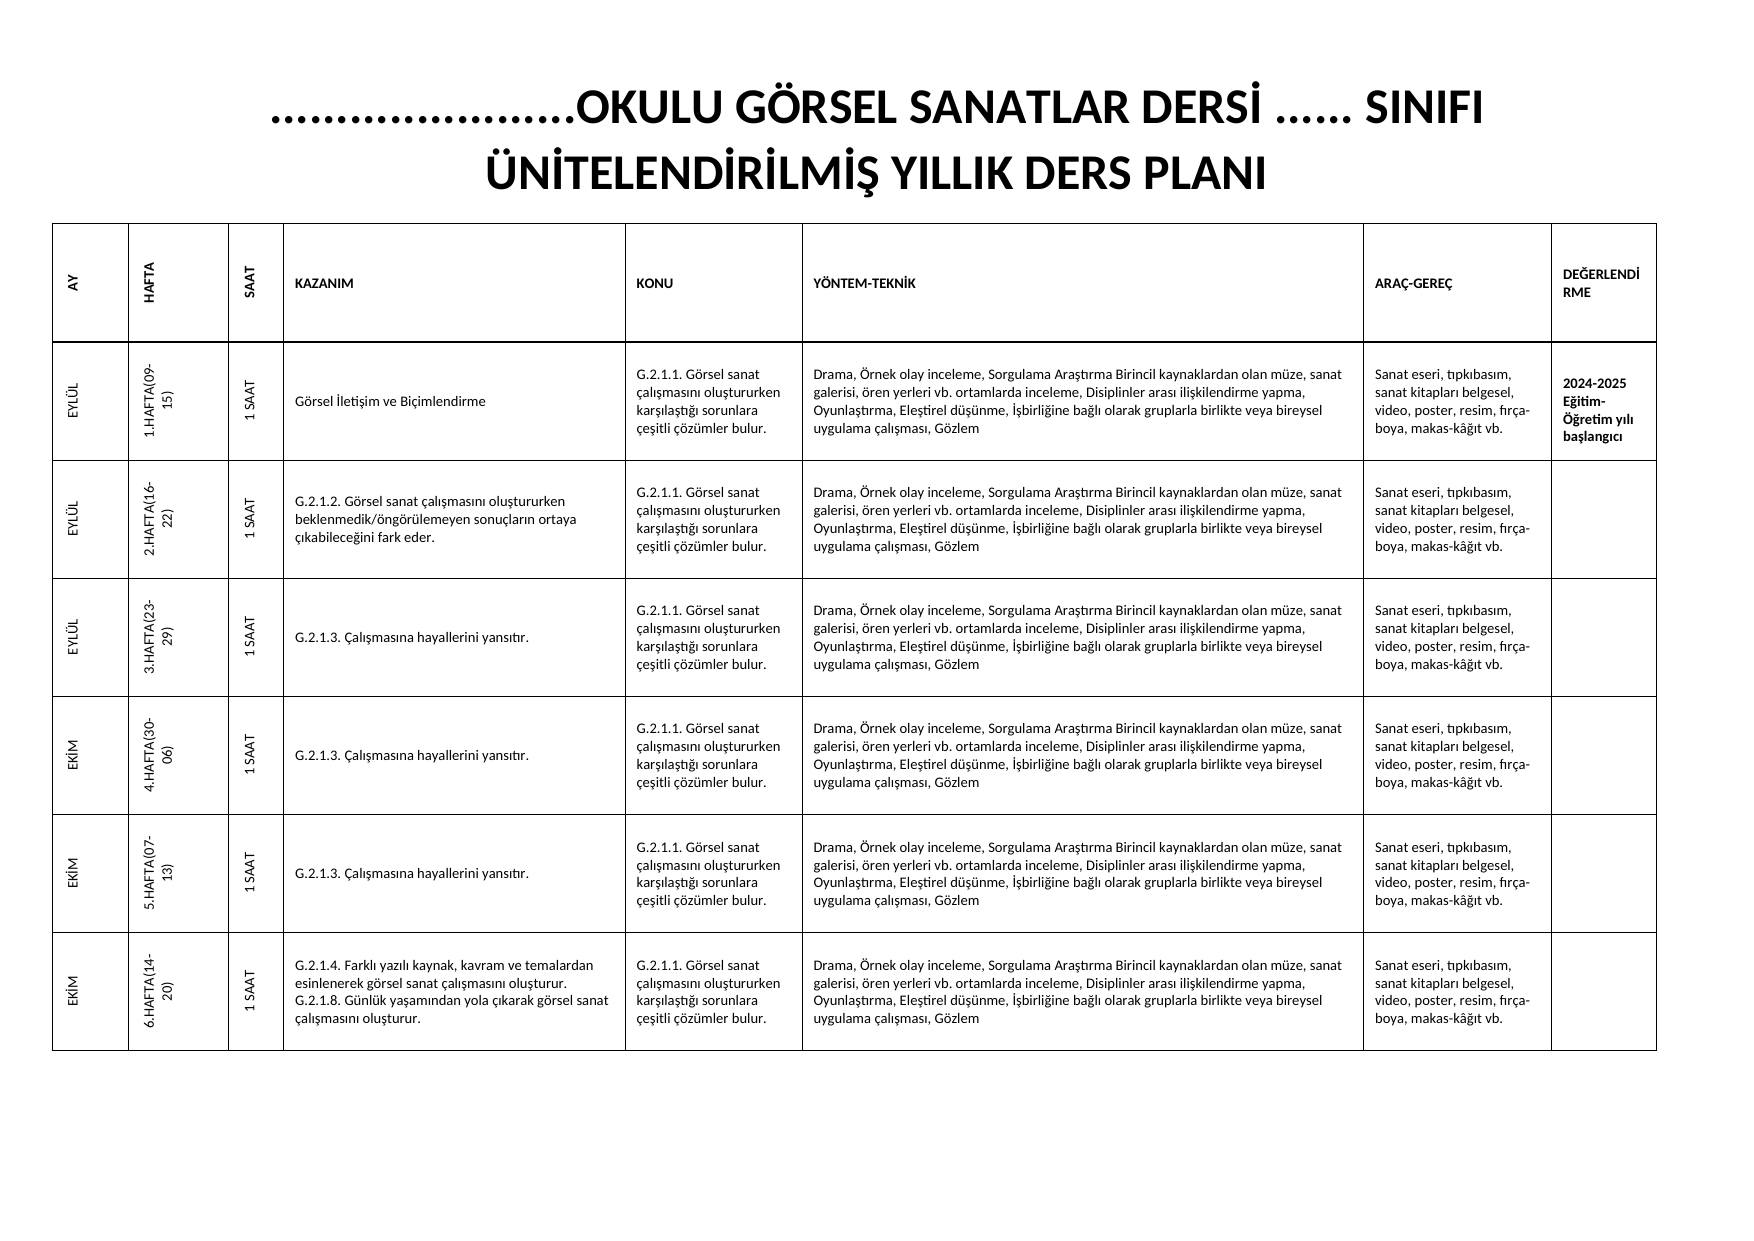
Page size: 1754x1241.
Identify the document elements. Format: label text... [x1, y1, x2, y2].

table_cell [1552, 933, 1656, 1050]
table_cell Sanat eseri, tıpkıbasım, sanat kitapları belgesel, video, poster, resim, fırça-boya, makas-kâğıt vb. [1364, 461, 1551, 578]
table_cell 5.HAFTA(07-13) [129, 815, 228, 932]
table_cell G.2.1.1. Görsel sanat çalışmasını oluştururken karşılaştığı sorunlara çeşitli çözümler bulur. [626, 697, 802, 814]
table_cell [1552, 579, 1656, 696]
table_cell G.2.1.3. Çalışmasına hayallerini yansıtır. [284, 579, 625, 696]
table_cell 3.HAFTA(23-29) [129, 579, 228, 696]
table_cell EYLÜL [53, 343, 128, 459]
table_header KONU [626, 224, 802, 341]
table_cell [1552, 815, 1656, 932]
table_cell G.2.1.3. Çalışmasına hayallerini yansıtır. [284, 815, 625, 932]
table_cell 1 SAAT [229, 815, 283, 932]
table_header YÖNTEM-TEKNİK [803, 224, 1363, 341]
table_header KAZANIM [284, 224, 625, 341]
table_header HAFTA [129, 224, 228, 341]
table_cell Sanat eseri, tıpkıbasım, sanat kitapları belgesel, video, poster, resim, fırça-boya, makas-kâğıt vb. [1364, 343, 1551, 459]
table_cell 1.HAFTA(09-15) [129, 343, 228, 459]
table_cell 2.HAFTA(16-22) [129, 461, 228, 578]
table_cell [626, 933, 802, 1050]
table_cell 1 SAAT [229, 461, 283, 578]
table_cell [1552, 697, 1656, 814]
table_cell G.2.1.1. Görsel sanat çalışmasını oluştururken karşılaştığı sorunlara çeşitli çözümler bulur. [626, 461, 802, 578]
table_cell G.2.1.1. Görsel sanat çalışmasını oluştururken karşılaştığı sorunlara çeşitli çözümler bulur. [626, 343, 802, 459]
table_cell EKİM [53, 933, 128, 1050]
table_header SAAT [229, 224, 283, 341]
table_cell G.2.1.4. Farklı yazılı kaynak, kavram ve temalardan esinlenerek görsel sanat çalışmasını oluşturur. G.2.1.8. Günlük yaşamından yola çıkarak görsel sanat çalışmasını oluşturur. [284, 933, 625, 1050]
table_cell 2024-2025 Eğitim-Öğretim yılı başlangıcı [1552, 343, 1656, 459]
table_cell Görsel İletişim ve Biçimlendirme [284, 343, 625, 459]
table_cell G.2.1.3. Çalışmasına hayallerini yansıtır. [284, 697, 625, 814]
table_cell 6.HAFTA(14-20) [129, 933, 228, 1050]
table_header DEĞERLENDİRME [1552, 224, 1656, 341]
table_header ARAÇ-GEREÇ [1364, 224, 1551, 341]
table_cell 1 SAAT [229, 697, 283, 814]
table_cell EKİM [53, 815, 128, 932]
table_cell [1552, 461, 1656, 578]
text .......................OKULU GÖRSEL SANATLAR DERSİ ...... SINIFI ÜNİTELENDİRİLMİŞ YILLIK DERS PLANI [75, 75, 1679, 202]
table_cell Sanat eseri, tıpkıbasım, sanat kitapları belgesel, video, poster, resim, fırça-boya, makas-kâğıt vb. [1364, 697, 1551, 814]
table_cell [803, 933, 1363, 1050]
table_cell 1 SAAT [229, 343, 283, 459]
table_header AY [53, 224, 128, 341]
table_cell G.2.1.1. Görsel sanat çalışmasını oluştururken karşılaştığı sorunlara çeşitli çözümler bulur. [626, 579, 802, 696]
table_cell 4.HAFTA(30-06) [129, 697, 228, 814]
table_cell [1364, 933, 1551, 1050]
table_cell G.2.1.1. Görsel sanat çalışmasını oluştururken karşılaştığı sorunlara çeşitli çözümler bulur. [626, 815, 802, 932]
table_cell EYLÜL [53, 579, 128, 696]
table_cell Sanat eseri, tıpkıbasım, sanat kitapları belgesel, video, poster, resim, fırça-boya, makas-kâğıt vb. [1364, 815, 1551, 932]
table_cell EKİM [53, 697, 128, 814]
table_cell EYLÜL [53, 461, 128, 578]
table_cell 1 SAAT [229, 933, 283, 1050]
table_cell Sanat eseri, tıpkıbasım, sanat kitapları belgesel, video, poster, resim, fırça-boya, makas-kâğıt vb. [1364, 579, 1551, 696]
table_cell G.2.1.2. Görsel sanat çalışmasını oluştururken beklenmedik/öngörülemeyen sonuçların ortaya çıkabileceğini fark eder. [284, 461, 625, 578]
table_cell 1 SAAT [229, 579, 283, 696]
